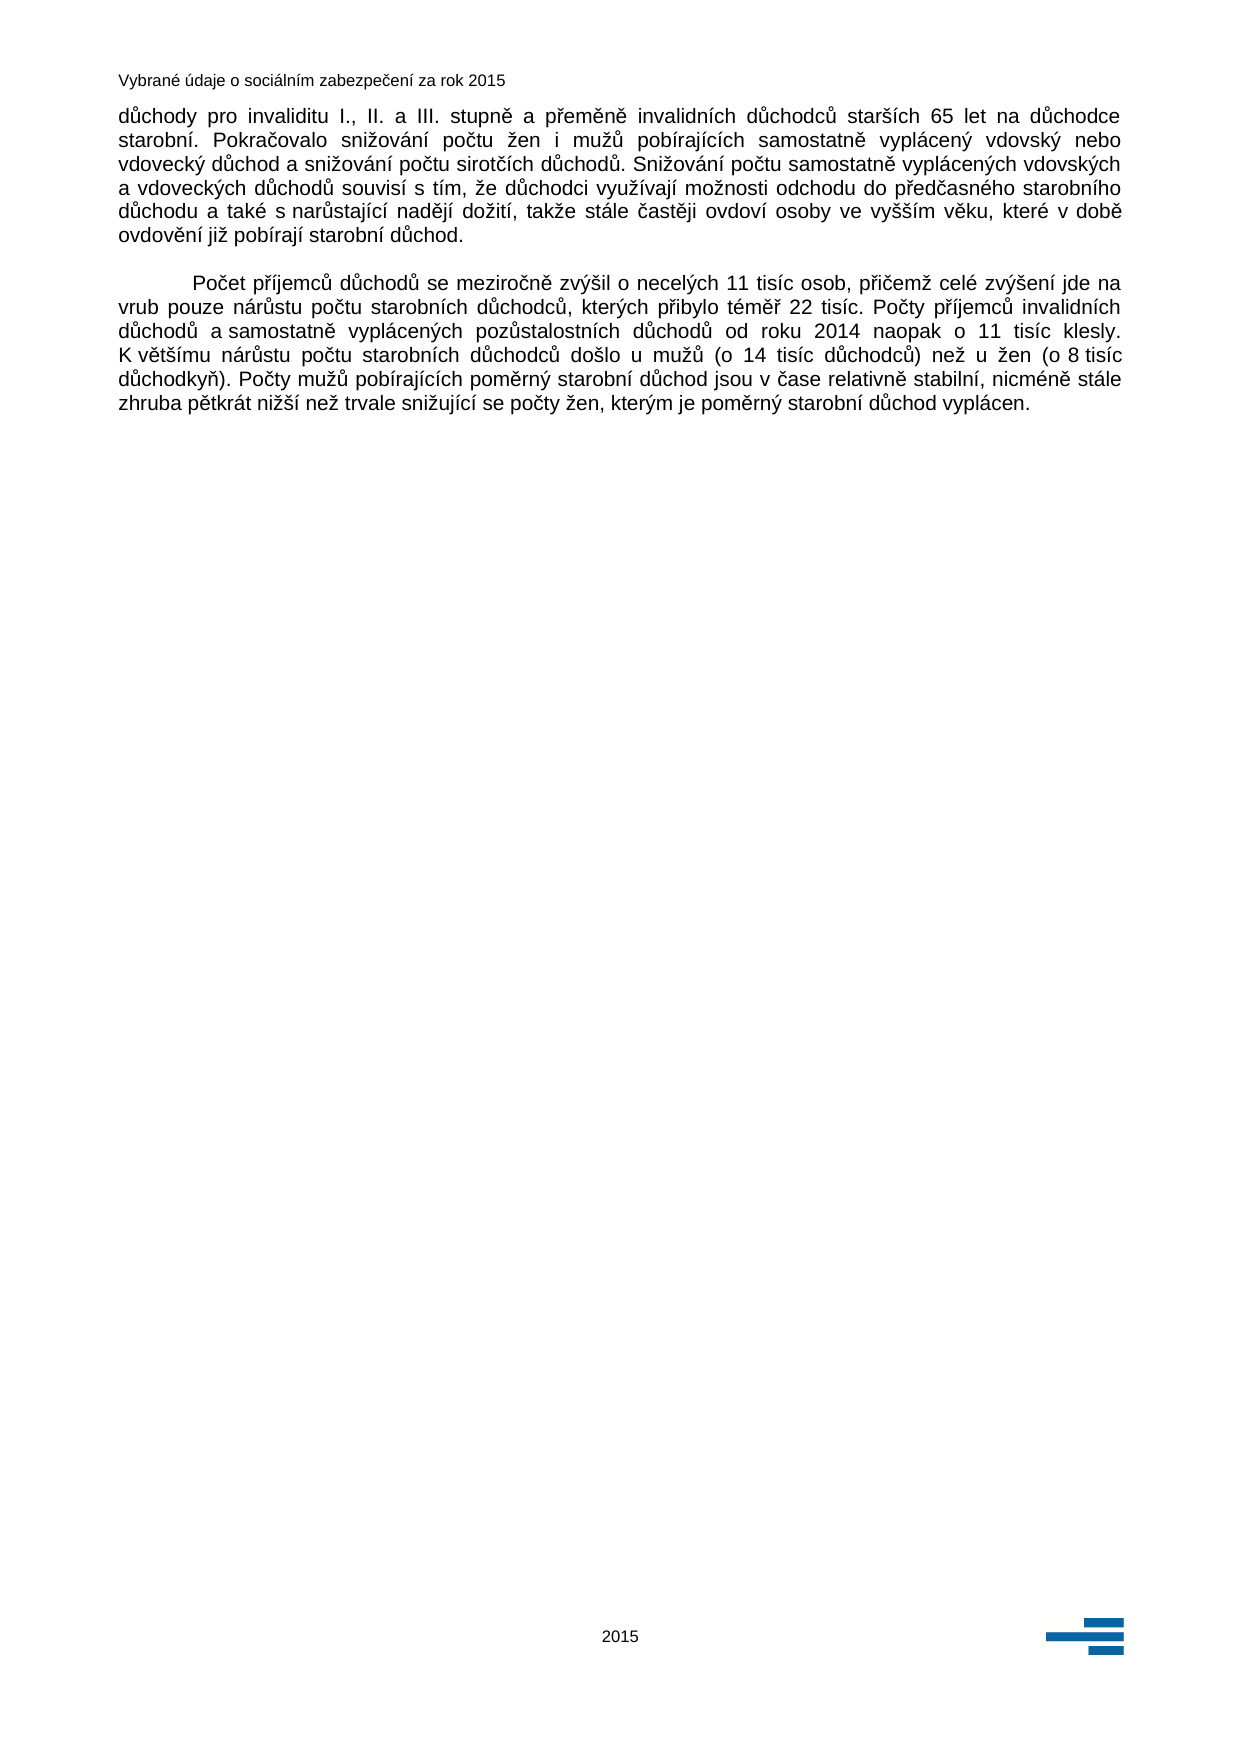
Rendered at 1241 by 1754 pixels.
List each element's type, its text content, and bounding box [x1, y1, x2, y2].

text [118, 103, 1122, 247]
text Počet příjemců důchodů se meziročně zvýšil o necelých 11 tisíc osob, přičemž celé zvýšení jde na vrub pouze nárůstu počtu starobních důchodců, kterých přibylo téměř 22 tisíc. Počty příjemců invalidních důchodů a samostatně vyplácených pozůstalostních důchodů od roku 2014 naopak o 11 tisíc klesly. K většímu nárůstu počtu starobních důchodců došlo u mužů (o 14 tisíc důchodců) než u žen (o 8 tisíc důchodkyň). Počty mužů pobírajících poměrný starobní důchod jsou v čase relativně stabilní, nicméně stále zhruba pětkrát nižší než trvale snižující se počty žen, kterým je poměrný starobní důchod vyplácen. [118, 271, 1122, 415]
picture [1046, 1618, 1124, 1655]
